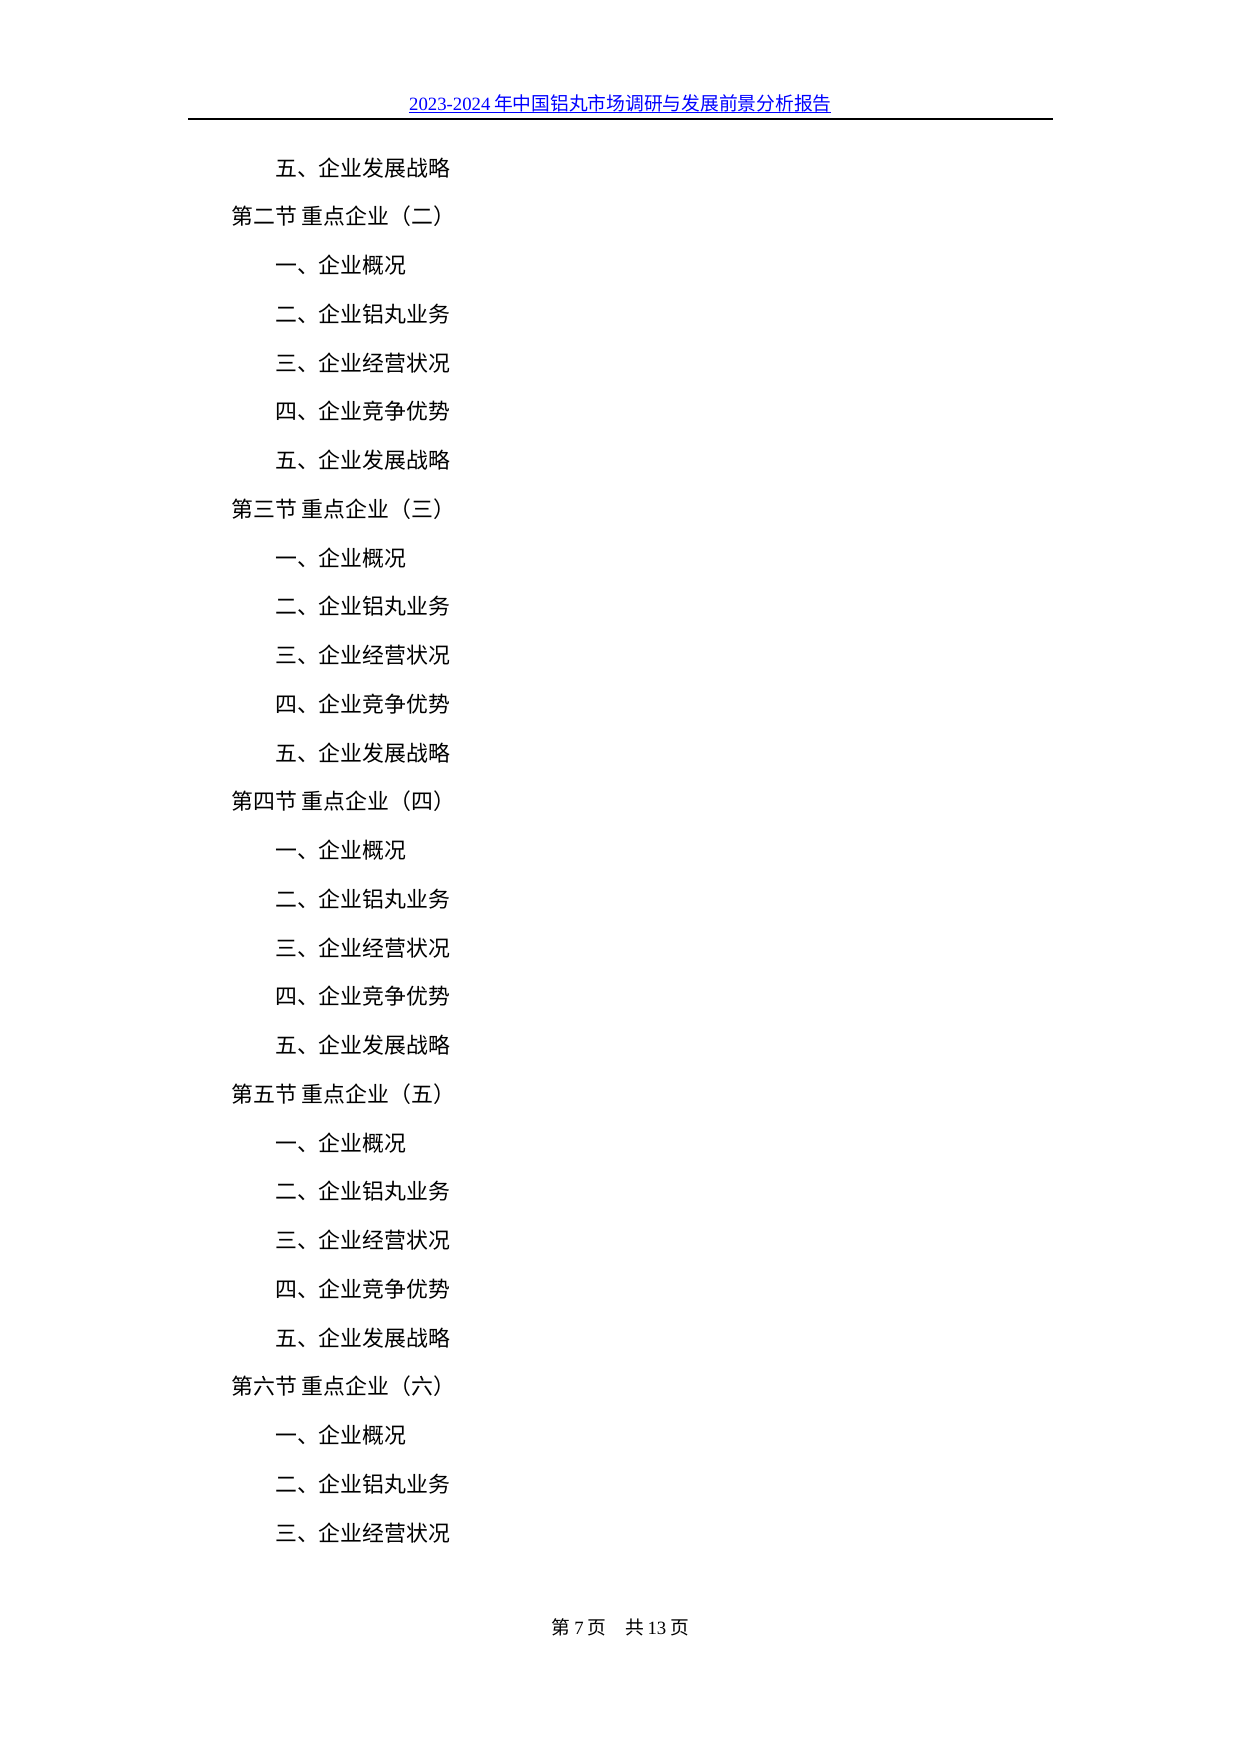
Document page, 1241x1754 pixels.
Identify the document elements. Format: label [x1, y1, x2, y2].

text [187, 150, 1053, 1548]
